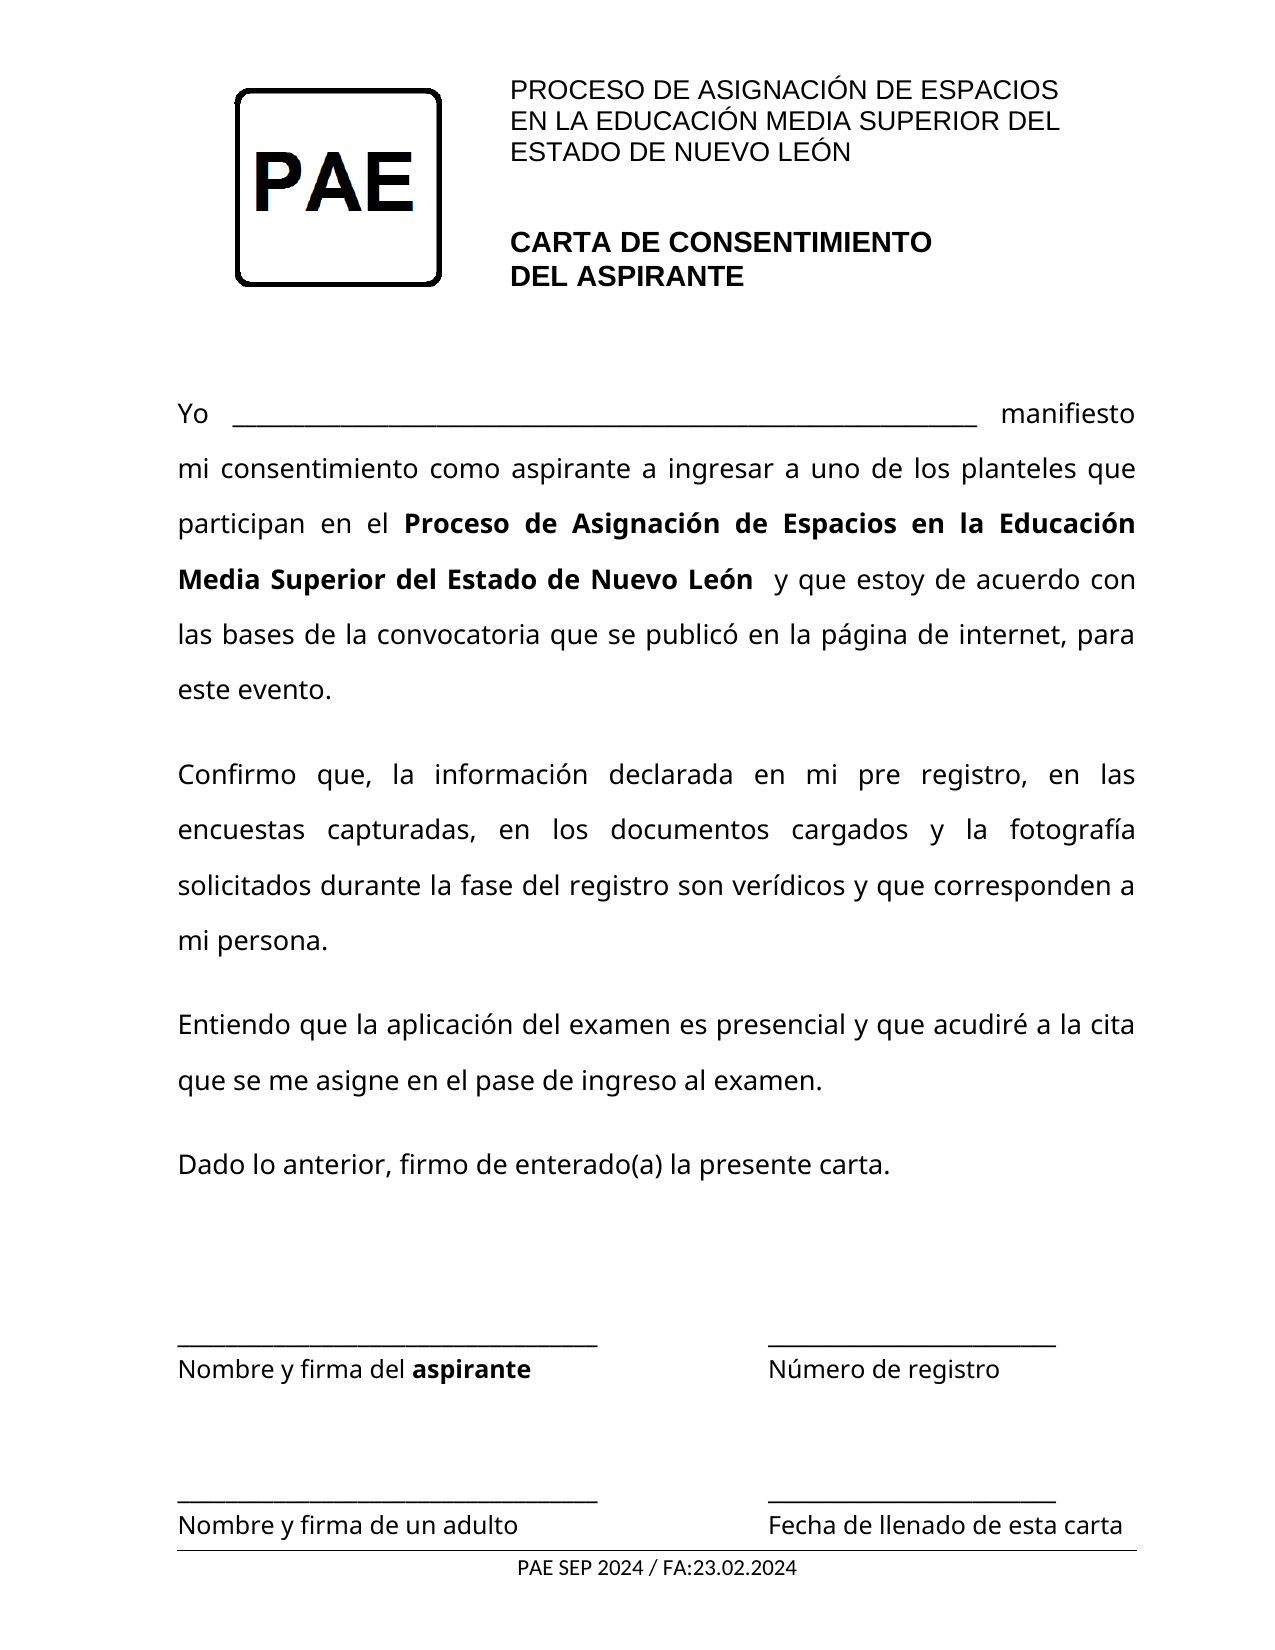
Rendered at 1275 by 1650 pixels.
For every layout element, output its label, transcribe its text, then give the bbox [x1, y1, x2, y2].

picture [222, 73, 454, 307]
text Confirmo que, la información declarada en mi pre registro, en las encuestas capturadas, en los documentos cargados y la fotografía solicitados durante la fase del registro son verídicos y que corresponden a mi persona. [177, 755, 1137, 958]
text Nombre y firma del aspirante Número de registro [177, 1351, 1137, 1385]
text ___________________________________ ________________________ [177, 1314, 1137, 1351]
text ___________________________________ ________________________ [177, 1471, 1137, 1508]
text Dado lo anterior, firmo de enterado(a) la presente carta. [177, 1146, 1137, 1182]
text Nombre y firma de un adulto Fecha de llenado de esta carta [177, 1508, 1137, 1542]
text Entiendo que la aplicación del examen es presencial y que acudiré a la cita que se me asigne en el pase de ingreso al examen. [177, 1006, 1137, 1098]
text Yo ______________________________________________________________ manifiesto mi consentimiento como aspirante a ingresar a uno de los planteles que participan en el Proceso de Asignación de Espacios en la Educación Media Superior del Estado de Nuevo León y que estoy de acuerdo con las bases de la convocatoria que se publicó en la página de internet, para este evento. [177, 394, 1137, 708]
